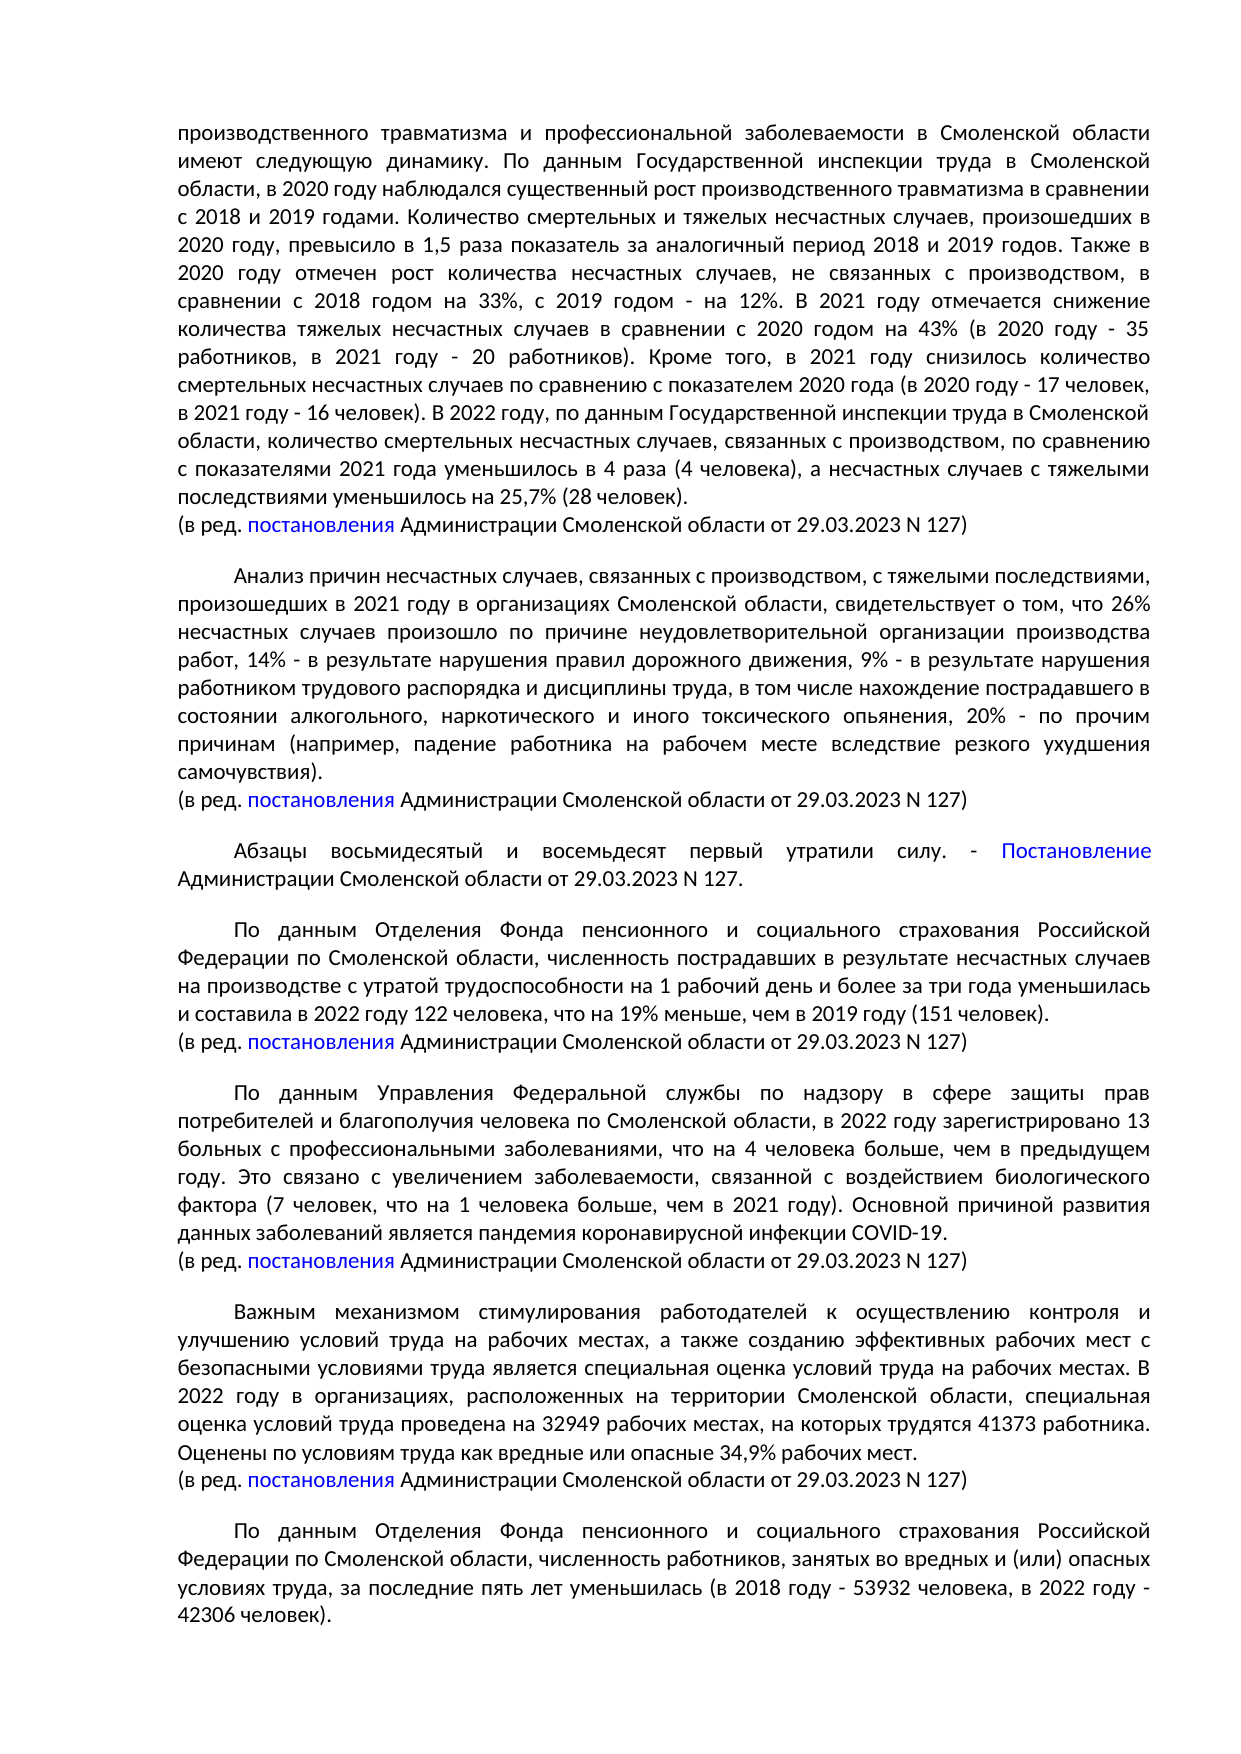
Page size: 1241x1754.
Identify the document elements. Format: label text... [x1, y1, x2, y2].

text По данным Отделения Фонда пенсионного и социального страхования Российской Федерации по Смоленской области, численность пострадавших в результате несчастных случаев на производстве с утратой трудоспособности на 1 рабочий день и более за три года уменьшилась и составила в 2022 году 122 человека, что на 19% меньше, чем в 2019 году (151 человек). [177, 915, 1152, 1027]
text (в ред. постановления Администрации Смоленской области от 29.03.2023 N 127) [177, 1027, 1152, 1056]
text (в ред. постановления Администрации Смоленской области от 29.03.2023 N 127) [177, 786, 1152, 813]
text Важным механизмом стимулирования работодателей к осуществлению контроля и улучшению условий труда на рабочих местах, а также созданию эффективных рабочих мест с безопасными условиями труда является специальная оценка условий труда на рабочих местах. В 2022 году в организациях, расположенных на территории Смоленской области, специальная оценка условий труда проведена на 32949 рабочих местах, на которых трудятся 41373 работника. Оценены по условиям труда как вредные или опасные 34,9% рабочих мест. [177, 1297, 1152, 1466]
text Анализ причин несчастных случаев, связанных с производством, с тяжелыми последствиями, произошедших в 2021 году в организациях Смоленской области, свидетельствует о том, что 26% несчастных случаев произошло по причине неудовлетворительной организации производства работ, 14% - в результате нарушения правил дорожного движения, 9% - в результате нарушения работником трудового распорядка и дисциплины труда, в том числе нахождение пострадавшего в состоянии алкогольного, наркотического и иного токсического опьянения, 20% - по прочим причинам (например, падение работника на рабочем месте вследствие резкого ухудшения самочувствия). [177, 561, 1152, 786]
text (в ред. постановления Администрации Смоленской области от 29.03.2023 N 127) [177, 1466, 1152, 1494]
text (в ред. постановления Администрации Смоленской области от 29.03.2023 N 127) [177, 1247, 1152, 1274]
text По данным Управления Федеральной службы по надзору в сфере защиты прав потребителей и благополучия человека по Смоленской области, в 2022 году зарегистрировано 13 больных с профессиональными заболеваниями, что на 4 человека больше, чем в предыдущем году. Это связано с увеличением заболеваемости, связанной с воздействием биологического фактора (7 человек, что на 1 человека больше, чем в 2021 году). Основной причиной развития данных заболеваний является пандемия коронавирусной инфекции COVID-19. [177, 1078, 1152, 1247]
text Абзацы восьмидесятый и восемьдесят первый утратили силу. - Постановление Администрации Смоленской области от 29.03.2023 N 127. [177, 836, 1152, 892]
text (в ред. постановления Администрации Смоленской области от 29.03.2023 N 127) [177, 510, 1152, 538]
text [177, 118, 1152, 510]
text По данным Отделения Фонда пенсионного и социального страхования Российской Федерации по Смоленской области, численность работников, занятых во вредных и (или) опасных условиях труда, за последние пять лет уменьшилась (в 2018 году - 53932 человека, в 2022 году - 42306 человек). [177, 1517, 1152, 1629]
